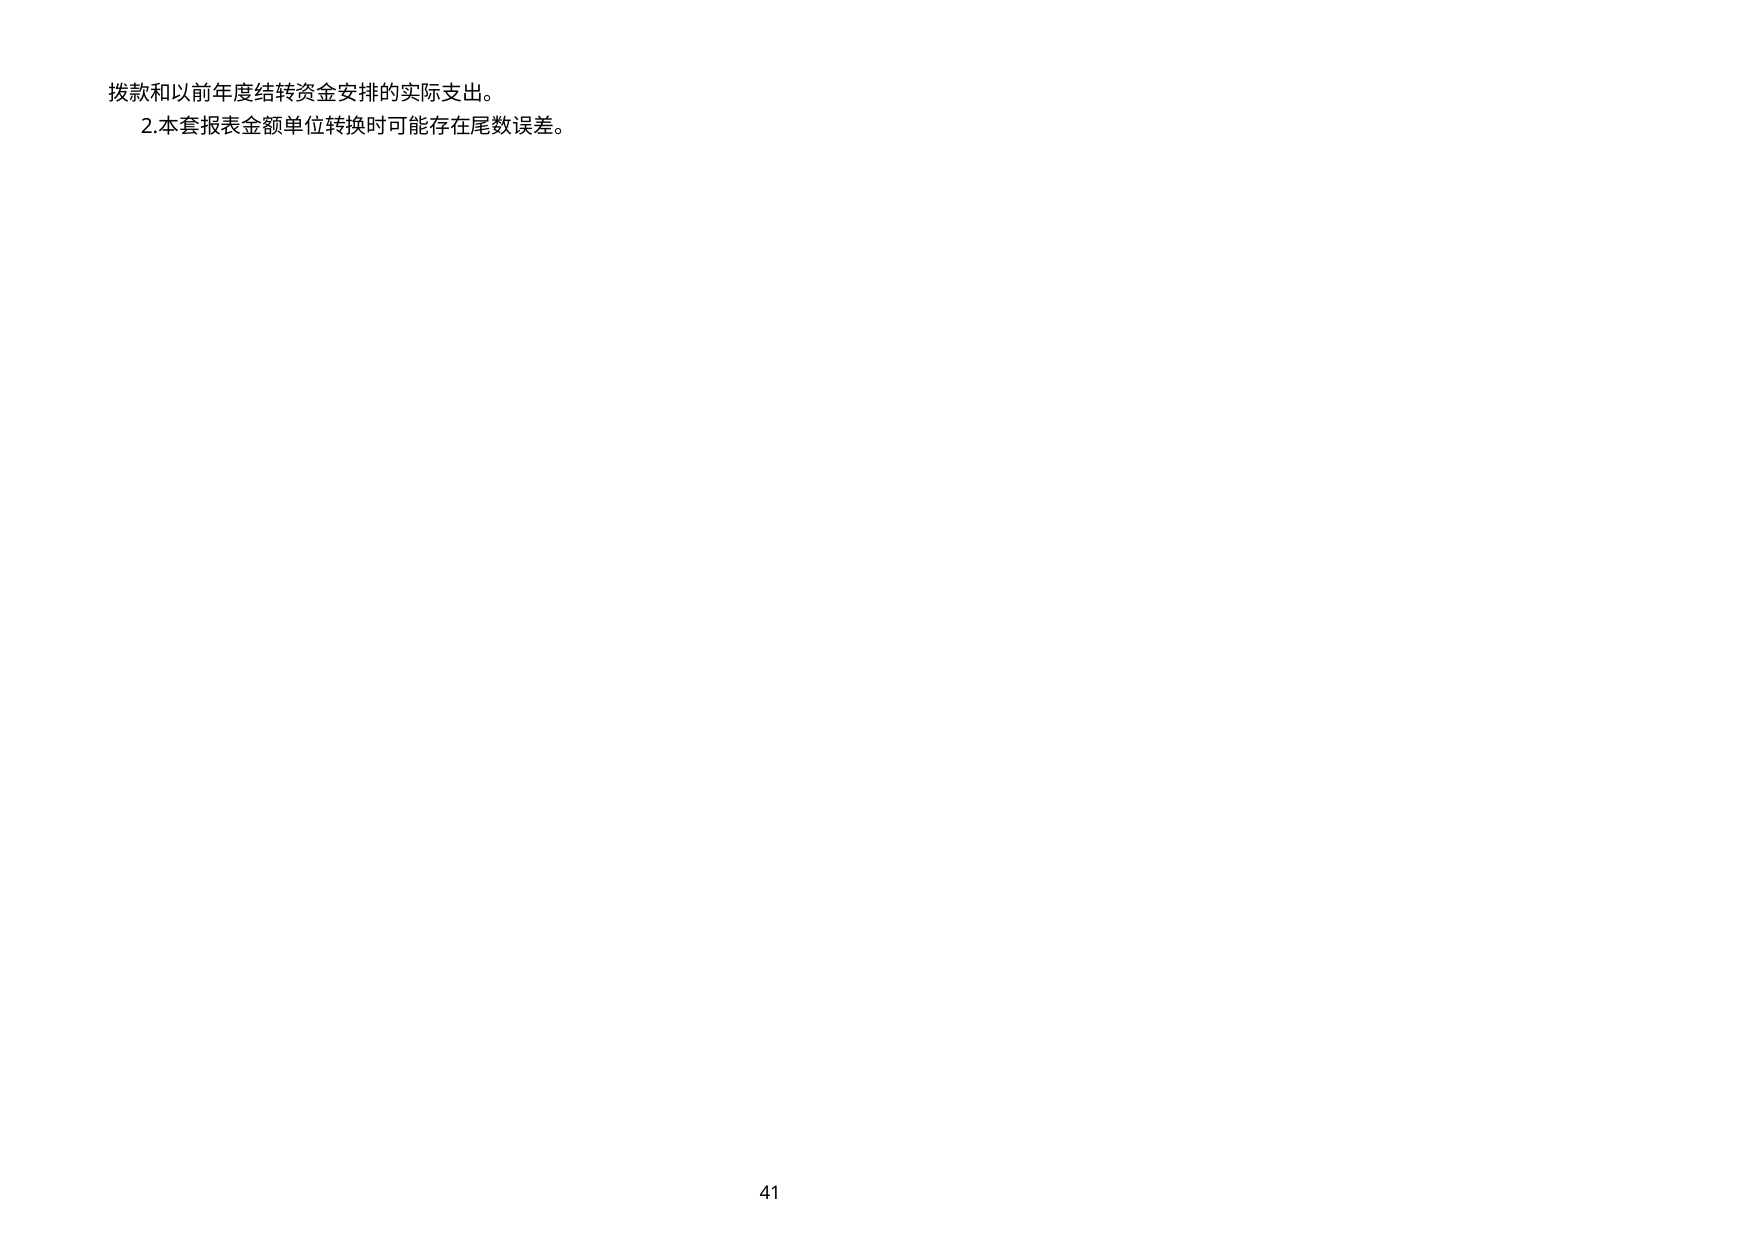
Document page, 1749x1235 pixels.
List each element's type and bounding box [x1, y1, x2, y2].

text [108, 74, 1701, 142]
